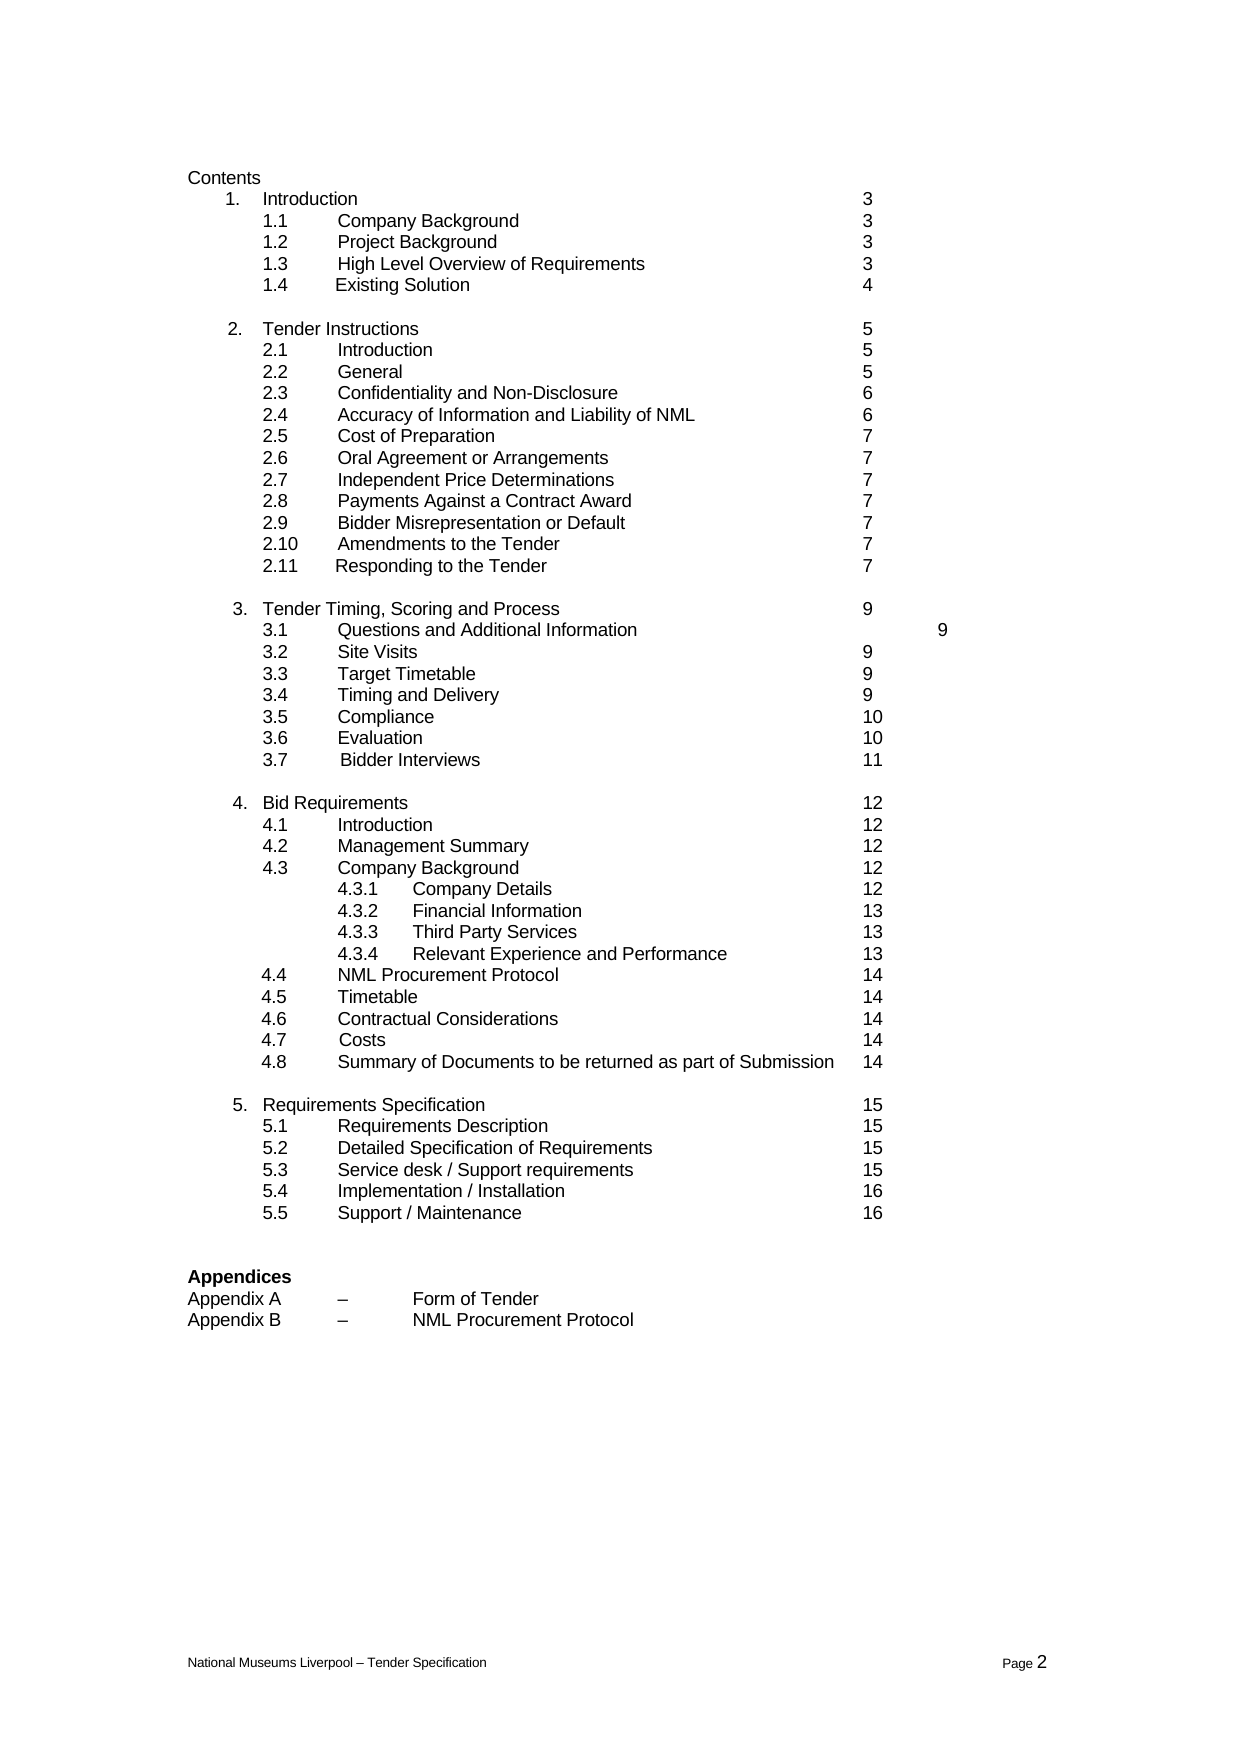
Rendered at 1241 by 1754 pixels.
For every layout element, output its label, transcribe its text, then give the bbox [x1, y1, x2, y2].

list 3.3 Target Timetable 9 [262, 662, 1053, 684]
list Summary of Documents to be returned as part of Submission 14 [261, 1051, 1053, 1072]
list 5.1 Requirements Description 15 [262, 1115, 1053, 1137]
list Introduction 3 [225, 188, 1053, 209]
list 4.3 Company Background 12 [262, 856, 1053, 878]
list 2.7 Independent Price Determinations 7 [262, 468, 1053, 490]
list 3.1 Questions and Additional Information 9 [262, 619, 1053, 641]
list Appendix A – Form of Tender [187, 1288, 1053, 1309]
list Existing Solution 4 [262, 274, 1053, 296]
text 4.4 NML Procurement Protocol 14 [187, 964, 1053, 986]
list Appendix B – NML Procurement Protocol [187, 1309, 1053, 1331]
list 2.9 Bidder Misrepresentation or Default 7 [262, 511, 1053, 533]
list 4.2 Management Summary 12 [262, 835, 1053, 856]
list 1.3 High Level Overview of Requirements 3 [262, 253, 1053, 274]
list 5.3 Service desk / Support requirements 15 [262, 1158, 1053, 1180]
list 4.3.4 Relevant Experience and Performance 13 [262, 943, 1053, 964]
list 4.3.2 Financial Information 13 [262, 899, 1053, 921]
list 2.10 Amendments to the Tender 7 [262, 533, 1053, 554]
list 3.4 Timing and Delivery 9 [262, 684, 1053, 706]
list 4.3.1 Company Details 12 [262, 878, 1053, 899]
list 1.2 Project Background 3 [262, 231, 1053, 253]
list 2.2 General 5 [262, 361, 1053, 382]
text 4.6 Contractual Considerations 14 [187, 1007, 1053, 1029]
list 3.6 Evaluation 10 [262, 727, 1053, 749]
text 2. Tender Instructions 5 [187, 317, 1053, 339]
list Costs 14 [261, 1029, 1053, 1051]
list 1.1 Company Background 3 [262, 209, 1053, 231]
text Contents [187, 166, 1053, 188]
list 2.3 Confidentiality and Non-Disclosure 6 [262, 382, 1053, 404]
text 4. Bid Requirements 12 [187, 792, 1053, 813]
list 2.6 Oral Agreement or Arrangements 7 [262, 447, 1053, 468]
text Appendices [187, 1266, 1053, 1288]
list 3.5 Compliance 10 [262, 706, 1053, 727]
list Responding to the Tender 7 [262, 554, 1053, 576]
text 5. Requirements Specification 15 [187, 1094, 1053, 1115]
list 4.3.3 Third Party Services 13 [262, 921, 1053, 943]
text 5.2 Detailed Specification of Requirements 15 [187, 1137, 1053, 1158]
text 3. Tender Timing, Scoring and Process 9 [187, 598, 1053, 619]
list 3.2 Site Visits 9 [262, 641, 1053, 662]
list 2.1 Introduction 5 [262, 339, 1053, 361]
list 5.5 Support / Maintenance 16 [262, 1201, 1053, 1223]
list 2.4 Accuracy of Information and Liability of NML 6 [262, 404, 1053, 425]
list 5.4 Implementation / Installation 16 [262, 1180, 1053, 1201]
list 2.8 Payments Against a Contract Award 7 [262, 490, 1053, 511]
list 2.5 Cost of Preparation 7 [262, 425, 1053, 447]
list 4.1 Introduction 12 [262, 813, 1053, 835]
list Bidder Interviews 11 [262, 749, 1053, 770]
text 4.5 Timetable 14 [187, 986, 1053, 1007]
